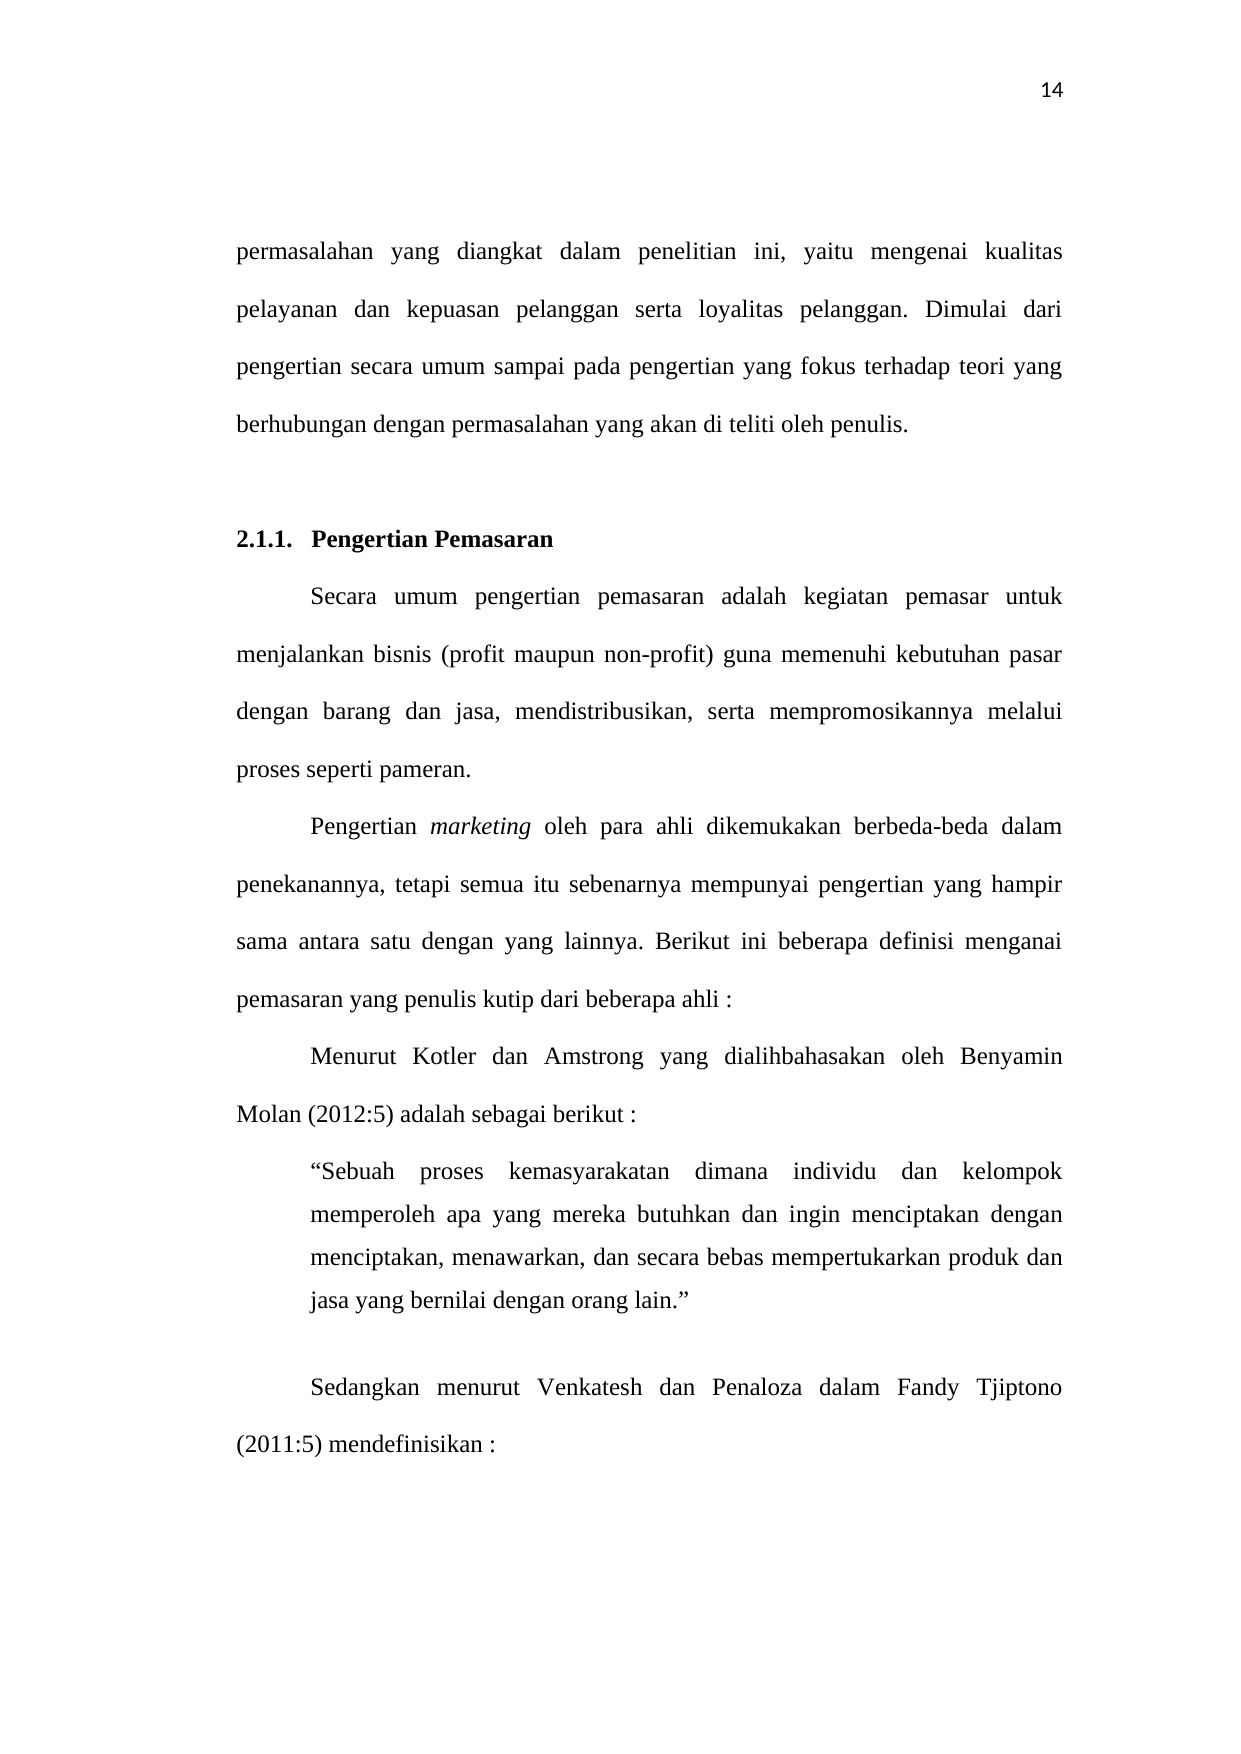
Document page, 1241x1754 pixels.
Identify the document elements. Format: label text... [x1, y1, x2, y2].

list Menurut Kotler dan Amstrong yang dialihbahasakan oleh Benyamin Molan (2012:5) adalah sebagai berikut : [236, 1041, 1063, 1127]
list Pengertian marketing oleh para ahli dikemukakan berbeda-beda dalam penekanannya, tetapi semua itu sebenarnya mempunyai pengertian yang hampir sama antara satu dengan yang lainnya. Berikut ini beberapa definisi menganai pemasaran yang penulis kutip dari beberapa ahli : [236, 811, 1063, 1012]
list “Sebuah proses kemasyarakatan dimana individu dan kelompok memperoleh apa yang mereka butuhkan dan ingin menciptakan dengan menciptakan, menawarkan, dan secara bebas mempertukarkan produk dan jasa yang bernilai dengan orang lain.” [310, 1156, 1063, 1314]
list Sedangkan menurut Venkatesh dan Penaloza dalam Fandy Tjiptono (2011:5) mendefinisikan : [236, 1372, 1063, 1458]
list Secara umum pengertian pemasaran adalah kegiatan pemasar untuk menjalankan bisnis (profit maupun non-profit) guna memenuhi kebutuhan pasar dengan barang dan jasa, mendistribusikan, serta mempromosikannya melalui proses seperti pameran. [236, 581, 1063, 782]
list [236, 236, 1063, 437]
list Pengertian Pemasaran [236, 524, 1063, 552]
